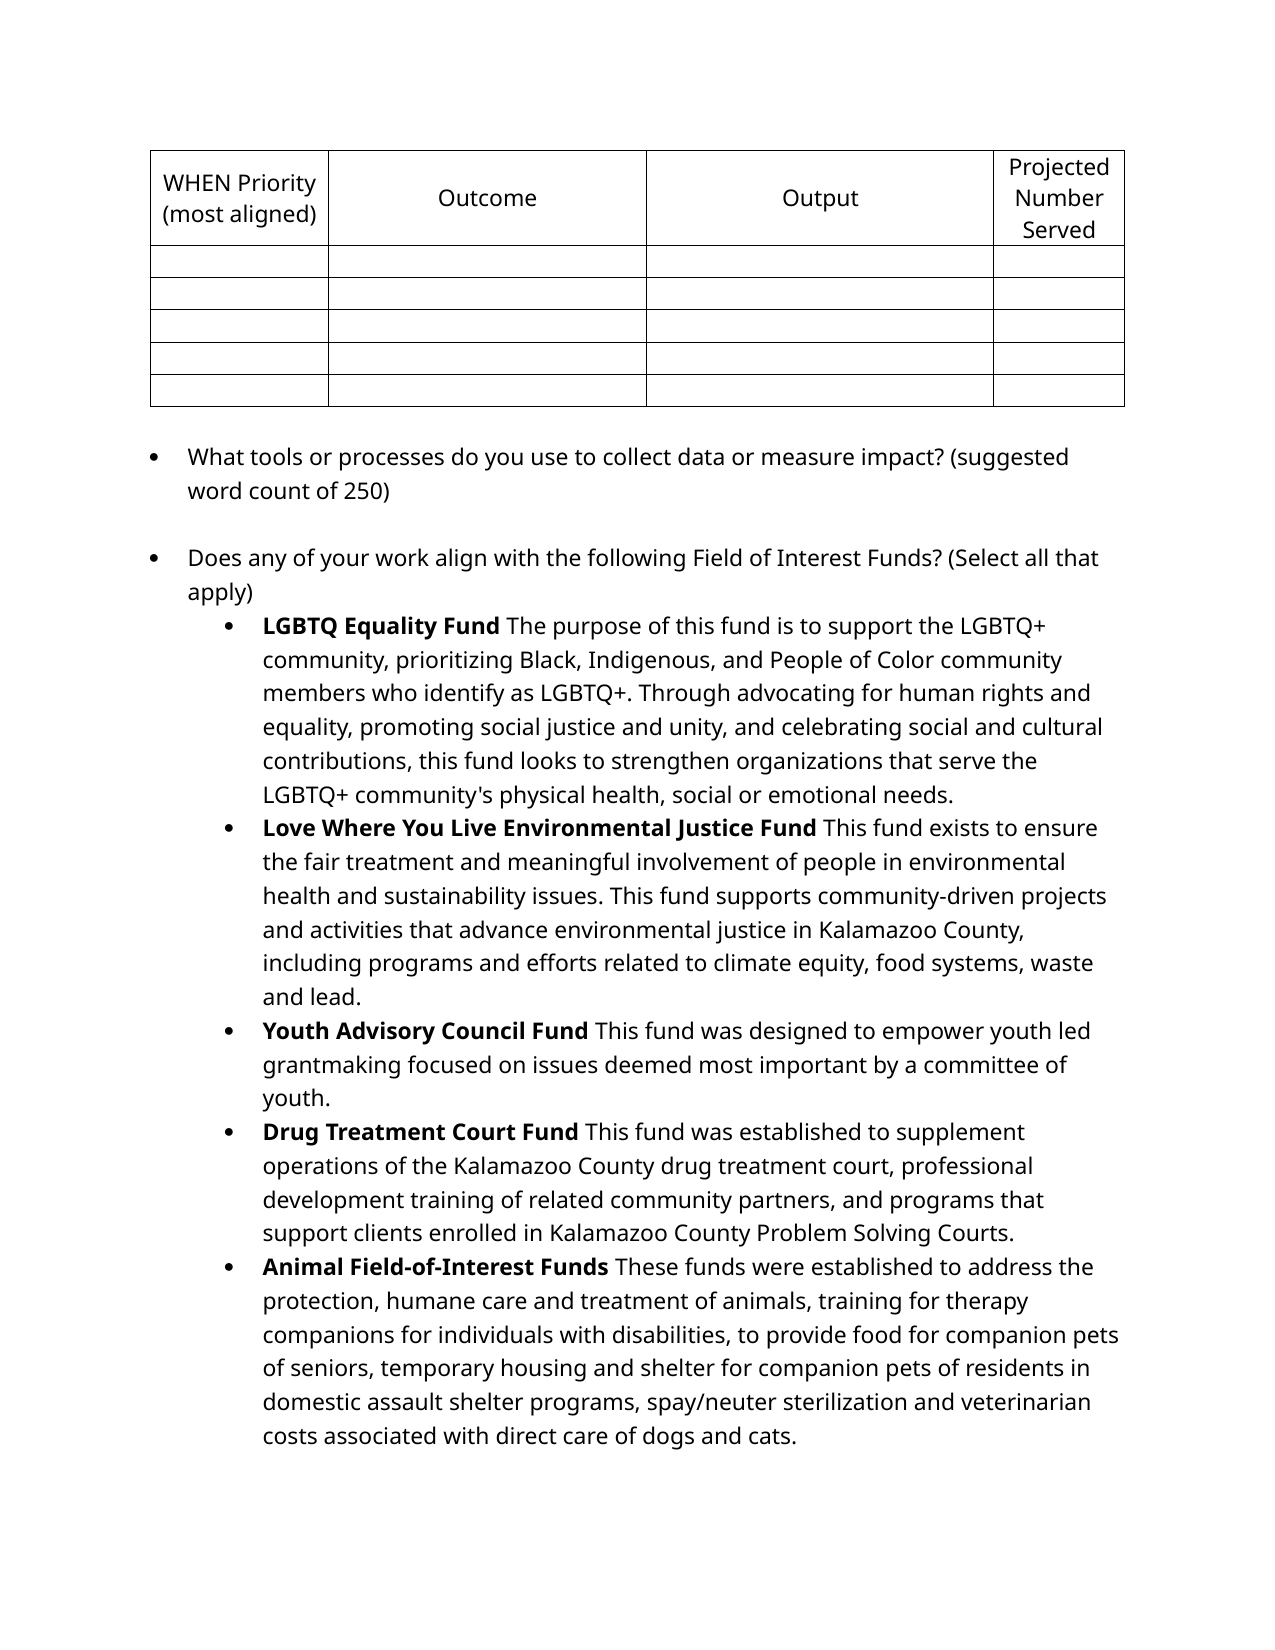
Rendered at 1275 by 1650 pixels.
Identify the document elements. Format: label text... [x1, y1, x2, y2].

table_cell [647, 246, 993, 277]
table_header Outcome [329, 151, 646, 245]
table_cell [994, 375, 1124, 406]
table_cell [647, 375, 993, 406]
table_cell [647, 278, 993, 309]
list Youth Advisory Council Fund This fund was designed to empower youth led grantmaking focused on issues deemed most important by a committee of youth. [225, 1015, 1125, 1113]
table_cell [329, 246, 646, 277]
table_cell [329, 278, 646, 309]
table_cell [151, 375, 328, 406]
table_cell [151, 246, 328, 277]
table_cell [647, 310, 993, 342]
list Love Where You Live Environmental Justice Fund This fund exists to ensure the fair treatment and meaningful involvement of people in environmental health and sustainability issues. This fund supports community-driven projects and activities that advance environmental justice in Kalamazoo County, including programs and efforts related to climate equity, food systems, waste and lead. [225, 812, 1125, 1012]
table_cell [151, 278, 328, 309]
table_header Projected Number Served [994, 151, 1124, 245]
table_cell [994, 246, 1124, 277]
table_cell [151, 343, 328, 374]
table_cell [647, 343, 993, 374]
table_cell [329, 310, 646, 342]
table_cell [151, 310, 328, 342]
table_header Output [647, 151, 993, 245]
table_header WHEN Priority (most aligned) [151, 151, 328, 245]
list Animal Field-of-Interest Funds These funds were established to address the protection, humane care and treatment of animals, training for therapy companions for individuals with disabilities, to provide food for companion pets of seniors, temporary housing and shelter for companion pets of residents in domestic assault shelter programs, spay/neuter sterilization and veterinarian costs associated with direct care of dogs and cats. [225, 1251, 1125, 1451]
list Drug Treatment Court Fund This fund was established to supplement operations of the Kalamazoo County drug treatment court, professional development training of related community partners, and programs that support clients enrolled in Kalamazoo County Problem Solving Courts. [225, 1116, 1125, 1248]
table_cell [329, 343, 646, 374]
list LGBTQ Equality Fund The purpose of this fund is to support the LGBTQ+ community, prioritizing Black, Indigenous, and People of Color community members who identify as LGBTQ+. Through advocating for human rights and equality, promoting social justice and unity, and celebrating social and cultural contributions, this fund looks to strengthen organizations that serve the LGBTQ+ community's physical health, social or emotional needs. [225, 610, 1125, 810]
table_cell [994, 278, 1124, 309]
table_cell [994, 310, 1124, 342]
table_cell [329, 375, 646, 406]
list What tools or processes do you use to collect data or measure impact? (suggested word count of 250) [150, 441, 1125, 506]
table_cell [994, 343, 1124, 374]
list Does any of your work align with the following Field of Interest Funds? (Select all that apply) [150, 542, 1125, 607]
